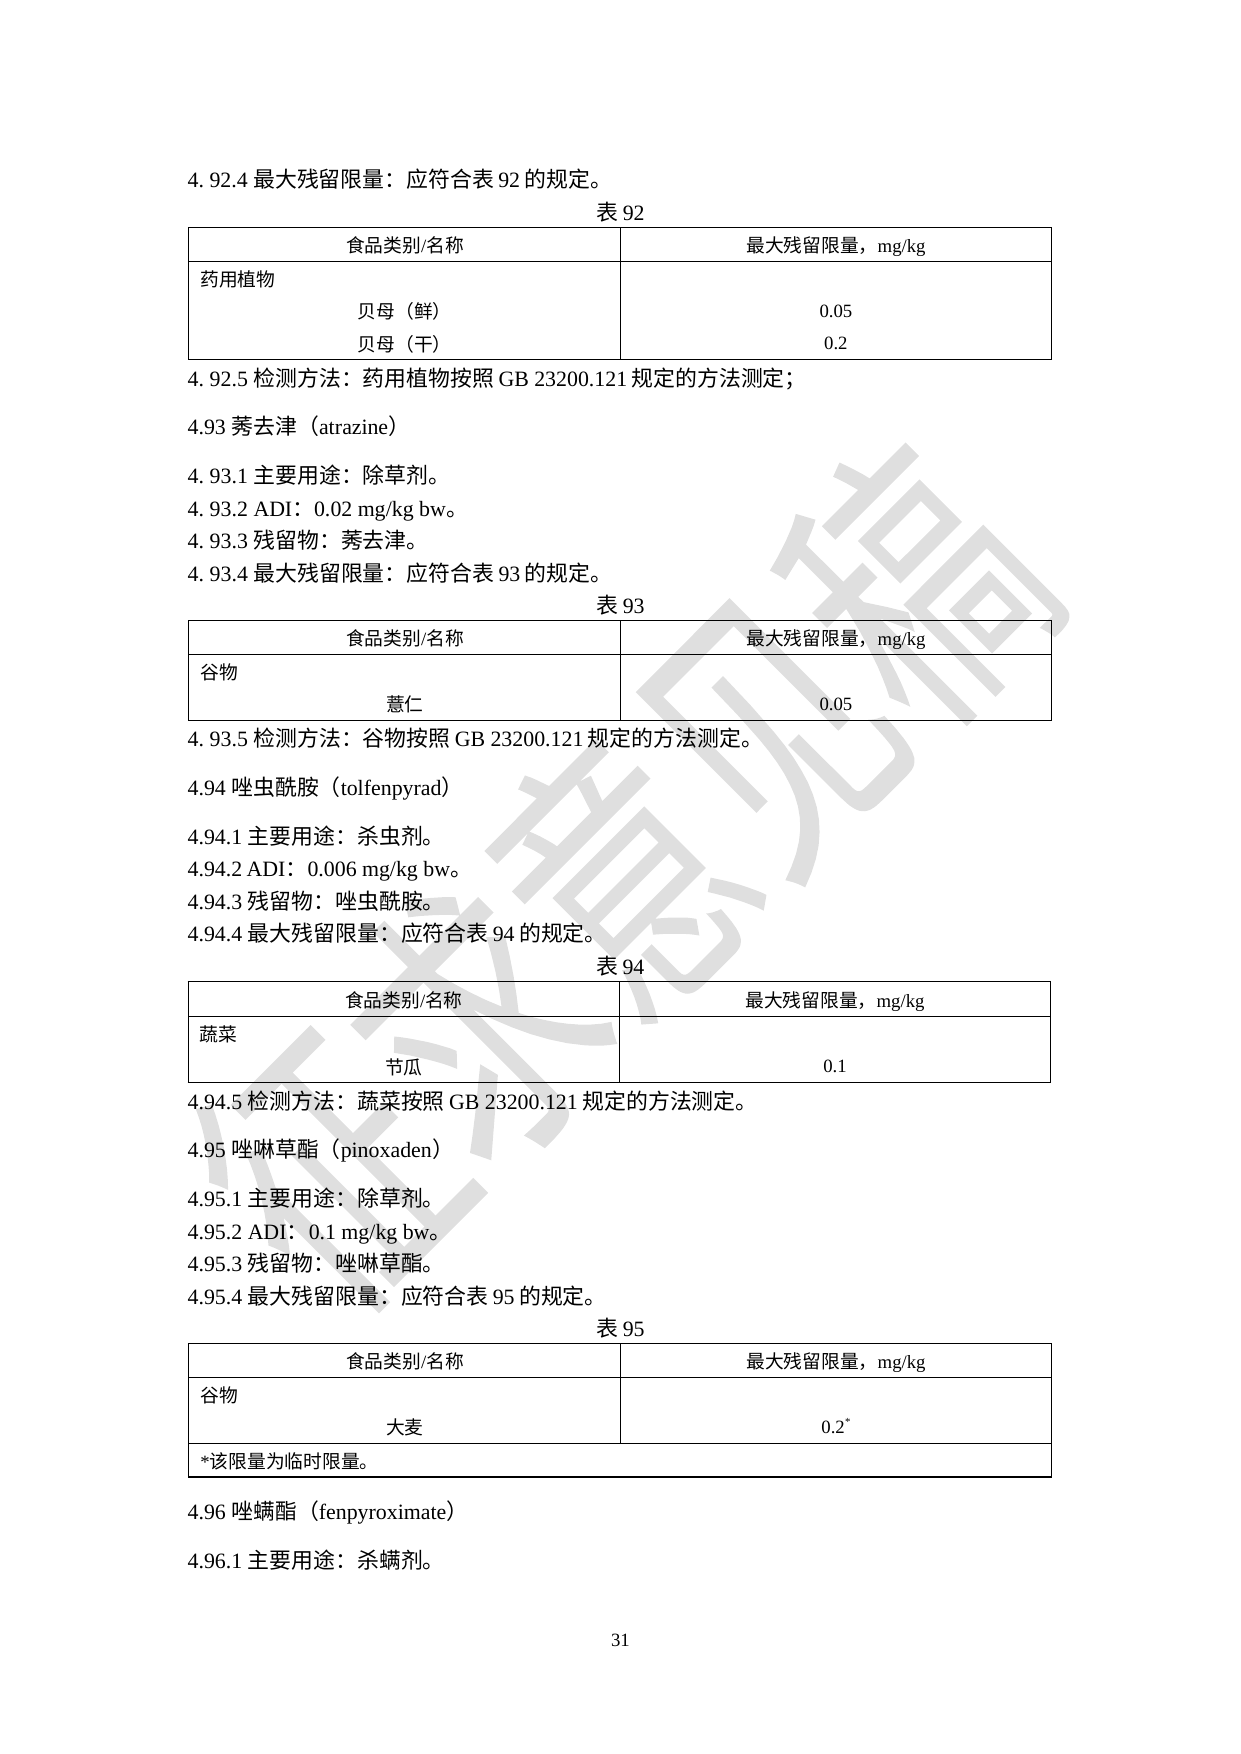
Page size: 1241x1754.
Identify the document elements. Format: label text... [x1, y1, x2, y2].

table_cell 大麦 [189, 1410, 620, 1443]
table_cell 蔬菜 [189, 1017, 619, 1050]
table_header 食品类别/名称 [189, 621, 620, 654]
text 4.93 莠去津（atrazine） [187, 409, 1053, 441]
text 4.94 唑虫酰胺（tolfenpyrad） [187, 769, 1053, 802]
table_cell 0.05 [621, 294, 1051, 327]
table_cell 0.2 [621, 327, 1051, 359]
text 4.94.4 最大残留限量：应符合表94的规定。 [187, 916, 1053, 948]
text 4.94.3 残留物：唑虫酰胺。 [187, 883, 1053, 916]
table_header 最大残留限量，mg/kg [621, 621, 1051, 654]
text 表94 [187, 948, 1053, 981]
text 4. 93.1 主要用途：除草剂。 [187, 458, 1053, 490]
text 4.95.1 主要用途：除草剂。 [187, 1181, 1053, 1213]
text 4.95.4 最大残留限量：应符合表95的规定。 [187, 1278, 1053, 1311]
text 4.96 唑螨酯（fenpyroximate） [187, 1494, 1053, 1526]
table_cell [621, 262, 1051, 294]
table_cell 谷物 [189, 1378, 620, 1410]
table_header 最大残留限量，mg/kg [621, 228, 1051, 261]
table_cell 薏仁 [189, 687, 620, 720]
text 4.95.2 ADI：0.1 mg/kg bw。 [187, 1213, 1053, 1246]
text 4. 93.2 ADI：0.02 mg/kg bw。 [187, 490, 1053, 523]
table_cell [621, 655, 1051, 687]
text 4.95 唑啉草酯（pinoxaden） [187, 1132, 1053, 1164]
text 4. 93.3 残留物：莠去津。 [187, 523, 1053, 555]
text 4.96.1 主要用途：杀螨剂。 [187, 1542, 1053, 1575]
table_header 食品类别/名称 [189, 982, 619, 1016]
table_header 最大残留限量，mg/kg [621, 1344, 1051, 1377]
table_cell 药用植物 [189, 262, 620, 294]
table_cell [621, 1378, 1051, 1410]
text 4. 93.4 最大残留限量：应符合表93的规定。 [187, 555, 1053, 588]
table_cell *该限量为临时限量。 [189, 1444, 1051, 1476]
text 4.94.1 主要用途：杀虫剂。 [187, 818, 1053, 851]
table_header 食品类别/名称 [189, 228, 620, 261]
text 表 93 [187, 588, 1053, 620]
table_cell 节瓜 [189, 1050, 619, 1082]
table_cell 0.2* [621, 1410, 1051, 1443]
text 4.95.3 残留物：唑啉草酯。 [187, 1246, 1053, 1278]
table_cell [620, 1017, 1050, 1050]
text 表 92 [187, 194, 1053, 227]
table_header 最大残留限量，mg/kg [620, 982, 1050, 1016]
text 4.94.5 检测方法：蔬菜按照GB 23200.121规定的方法测定。 [187, 1083, 1053, 1116]
table_header 食品类别/名称 [189, 1344, 620, 1377]
text 4. 93.5 检测方法：谷物按照GB 23200.121规定的方法测定。 [187, 721, 1053, 753]
table_cell 0.1 [620, 1050, 1050, 1082]
table_cell 贝母（鲜） [189, 294, 620, 327]
table_cell 谷物 [189, 655, 620, 687]
text 表 95 [187, 1311, 1053, 1343]
table_cell 0.05 [621, 687, 1051, 720]
text 4. 92.5 检测方法：药用植物按照GB 23200.121规定的方法测定； [187, 360, 1053, 393]
text 4. 92.4 最大残留限量：应符合表92的规定。 [187, 162, 1053, 194]
table_cell 贝母（干） [189, 327, 620, 359]
text 4.94.2 ADI：0.006 mg/kg bw。 [187, 851, 1053, 883]
